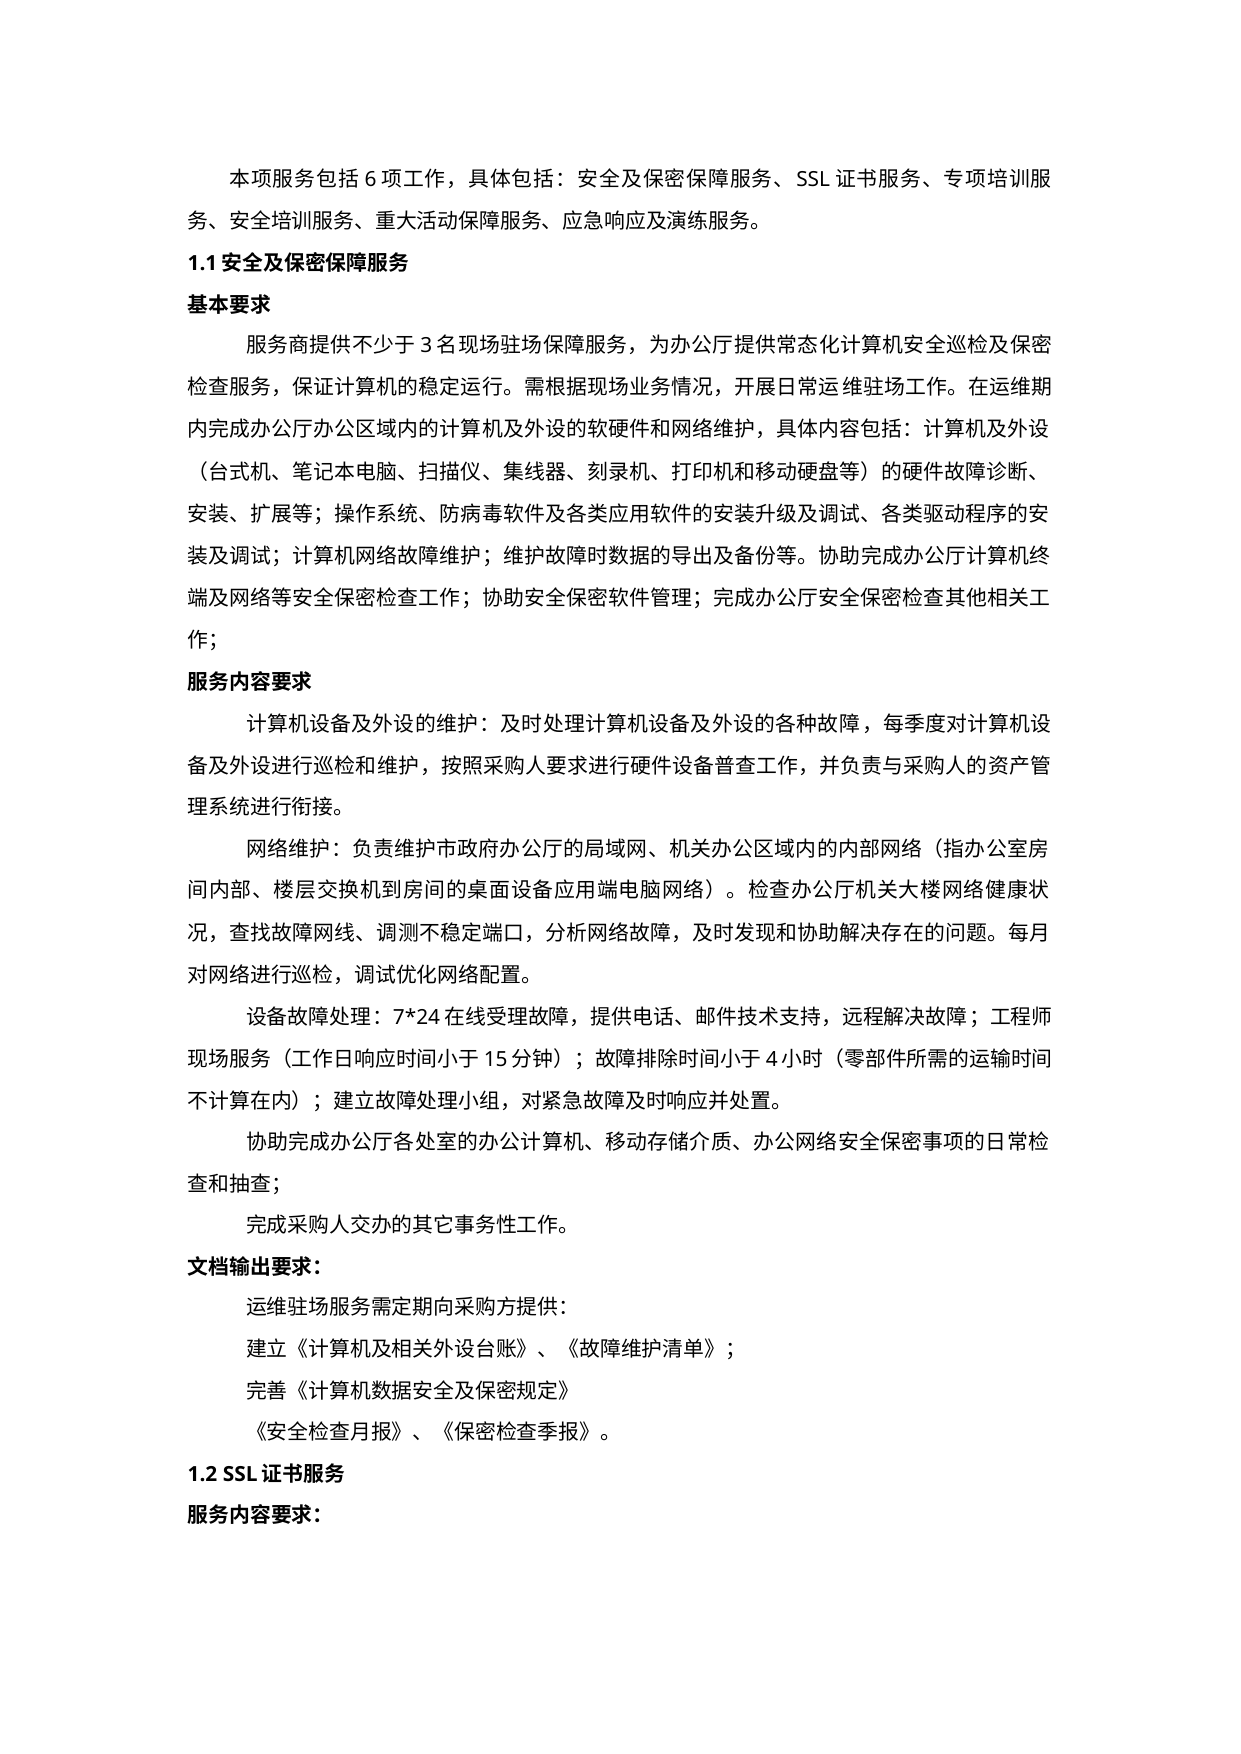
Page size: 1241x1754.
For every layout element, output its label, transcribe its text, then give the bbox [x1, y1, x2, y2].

text 1.1安全及保密保障服务 [187, 245, 1053, 278]
list 完成采购人交办的其它事务性工作。 [187, 1208, 1053, 1240]
list 网络维护：负责维护市政府办公厅的局域网、机关办公区域内的内部网络（指办公室房间内部、楼层交换机到房间的桌面设备应用端电脑网络）。检查办公厅机关大楼网络健康状况，查找故障网线、调测不稳定端口，分析网络故障，及时发现和协助解决存在的问题。每月对网络进行巡检，调试优化网络配置。 [187, 831, 1053, 990]
list 设备故障处理：7*24在线受理故障，提供电话、邮件技术支持，远程解决故障；工程师现场服务（工作日响应时间小于15分钟）；故障排除时间小于4小时（零部件所需的运输时间不计算在内）；建立故障处理小组，对紧急故障及时响应并处置。 [187, 999, 1053, 1116]
text 服务内容要求： [187, 1498, 1053, 1530]
text 文档输出要求： [187, 1249, 1053, 1281]
list 完善《计算机数据安全及保密规定》 [187, 1373, 1053, 1405]
list 本项服务包括6项工作，具体包括：安全及保密保障服务、SSL证书服务、专项培训服务、安全培训服务、重大活动保障服务、应急响应及演练服务。 [187, 162, 1053, 237]
list 计算机设备及外设的维护：及时处理计算机设备及外设的各种故障，每季度对计算机设备及外设进行巡检和维护，按照采购人要求进行硬件设备普查工作，并负责与采购人的资产管理系统进行衔接。 [187, 706, 1053, 823]
list 服务商提供不少于3名现场驻场保障服务，为办公厅提供常态化计算机安全巡检及保密检查服务，保证计算机的稳定运行。需根据现场业务情况，开展日常运维驻场工作。在运维期内完成办公厅办公区域内的计算机及外设的软硬件和网络维护，具体内容包括：计算机及外设（台式机、笔记本电脑、扫描仪、集线器、刻录机、打印机和移动硬盘等）的硬件故障诊断、安装、扩展等；操作系统、防病毒软件及各类应用软件的安装升级及调试、各类驱动程序的安装及调试；计算机网络故障维护；维护故障时数据的导出及备份等。协助完成办公厅计算机终端及网络等安全保密检查工作；协助安全保密软件管理；完成办公厅安全保密检查其他相关工作； [187, 328, 1053, 656]
list 《安全检查月报》、《保密检查季报》。 [187, 1414, 1053, 1447]
text 1.2 SSL证书服务 [187, 1456, 1053, 1488]
list 协助完成办公厅各处室的办公计算机、移动存储介质、办公网络安全保密事项的日常检查和抽查； [187, 1125, 1053, 1199]
text 基本要求 [187, 287, 1053, 319]
list 运维驻场服务需定期向采购方提供： [187, 1290, 1053, 1323]
list 建立《计算机及相关外设台账》、《故障维护清单》； [187, 1331, 1053, 1364]
text 服务内容要求 [187, 664, 1053, 697]
